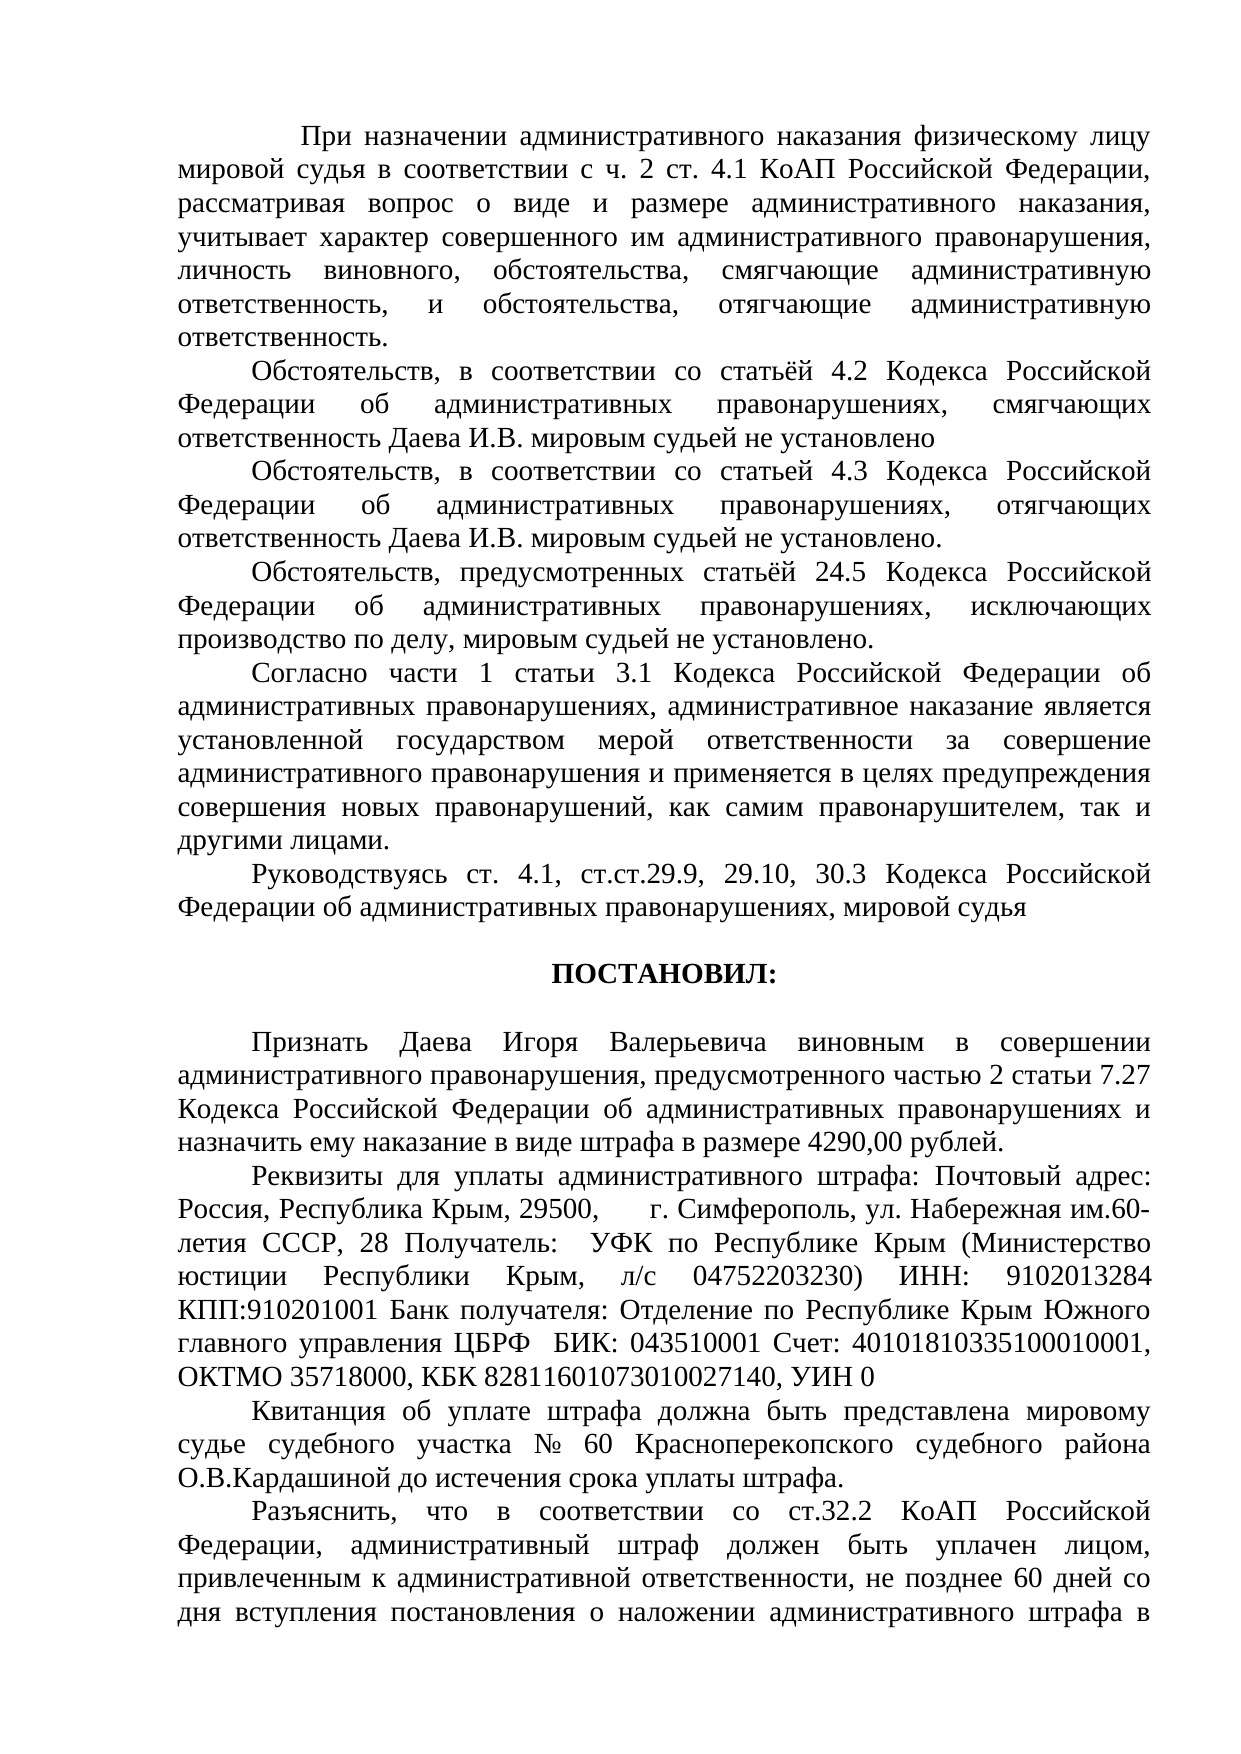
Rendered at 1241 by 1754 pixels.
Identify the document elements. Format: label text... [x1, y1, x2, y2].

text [177, 1493, 1152, 1627]
text Обстоятельств, предусмотренных статьёй 24.5 Кодекса Российской Федерации об административных правонарушениях, исключающих производство по делу, мировым судьей не установлено. [177, 554, 1152, 655]
text ПОСТАНОВИЛ: [177, 957, 1152, 990]
text Обстоятельств, в соответствии со статьёй 4.2 Кодекса Российской Федерации об административных правонарушениях, смягчающих ответственность Даева И.В. мировым судьей не установлено [177, 353, 1152, 453]
text Квитанция об уплате штрафа должна быть представлена мировому судье судебного участка № 60 Красноперекопского судебного района О.В.Кардашиной до истечения срока уплаты штрафа. [177, 1393, 1152, 1493]
text При назначении административного наказания физическому лицу мировой судья в соответствии с ч. 2 ст. 4.1 КоАП Российской Федерации, рассматривая вопрос о виде и размере административного наказания, учитывает характер совершенного им административного правонарушения, личность виновного, обстоятельства, смягчающие административную ответственность, и обстоятельства, отягчающие административную ответственность. [177, 118, 1152, 353]
text Согласно части 1 статьи 3.1 Кодекса Российской Федерации об административных правонарушениях, административное наказание является установленной государством мерой ответственности за совершение административного правонарушения и применяется в целях предупреждения совершения новых правонарушений, как самим правонарушителем, так и другими лицами. [177, 655, 1152, 856]
text Руководствуясь ст. 4.1, ст.ст.29.9, 29.10, 30.3 Кодекса Российской Федерации об административных правонарушениях, мировой судья [177, 856, 1152, 923]
text Реквизиты для уплаты административного штрафа: Почтовый адрес: Россия, Республика Крым, 29500, г. Симферополь, ул. Набережная им.60-летия СССР, 28 Получатель: УФК по Республике Крым (Министерство юстиции Республики Крым, л/с 04752203230) ИНН: 9102013284 КПП:910201001 Банк получателя: Отделение по Республике Крым Южного главного управления ЦБРФ БИК: 043510001 Счет: 40101810335100010001, ОКТМО 35718000, КБК 82811601073010027140, УИН 0 [177, 1158, 1152, 1393]
text Признать Даева Игоря Валерьевича виновным в совершении административного правонарушения, предусмотренного частью 2 статьи 7.27 Кодекса Российской Федерации об административных правонарушениях и назначить ему наказание в виде штрафа в размере 4290,00 рублей. [177, 1024, 1152, 1158]
text Обстоятельств, в соответствии со статьей 4.3 Кодекса Российской Федерации об административных правонарушениях, отягчающих ответственность Даева И.В. мировым судьей не установлено. [177, 453, 1152, 554]
